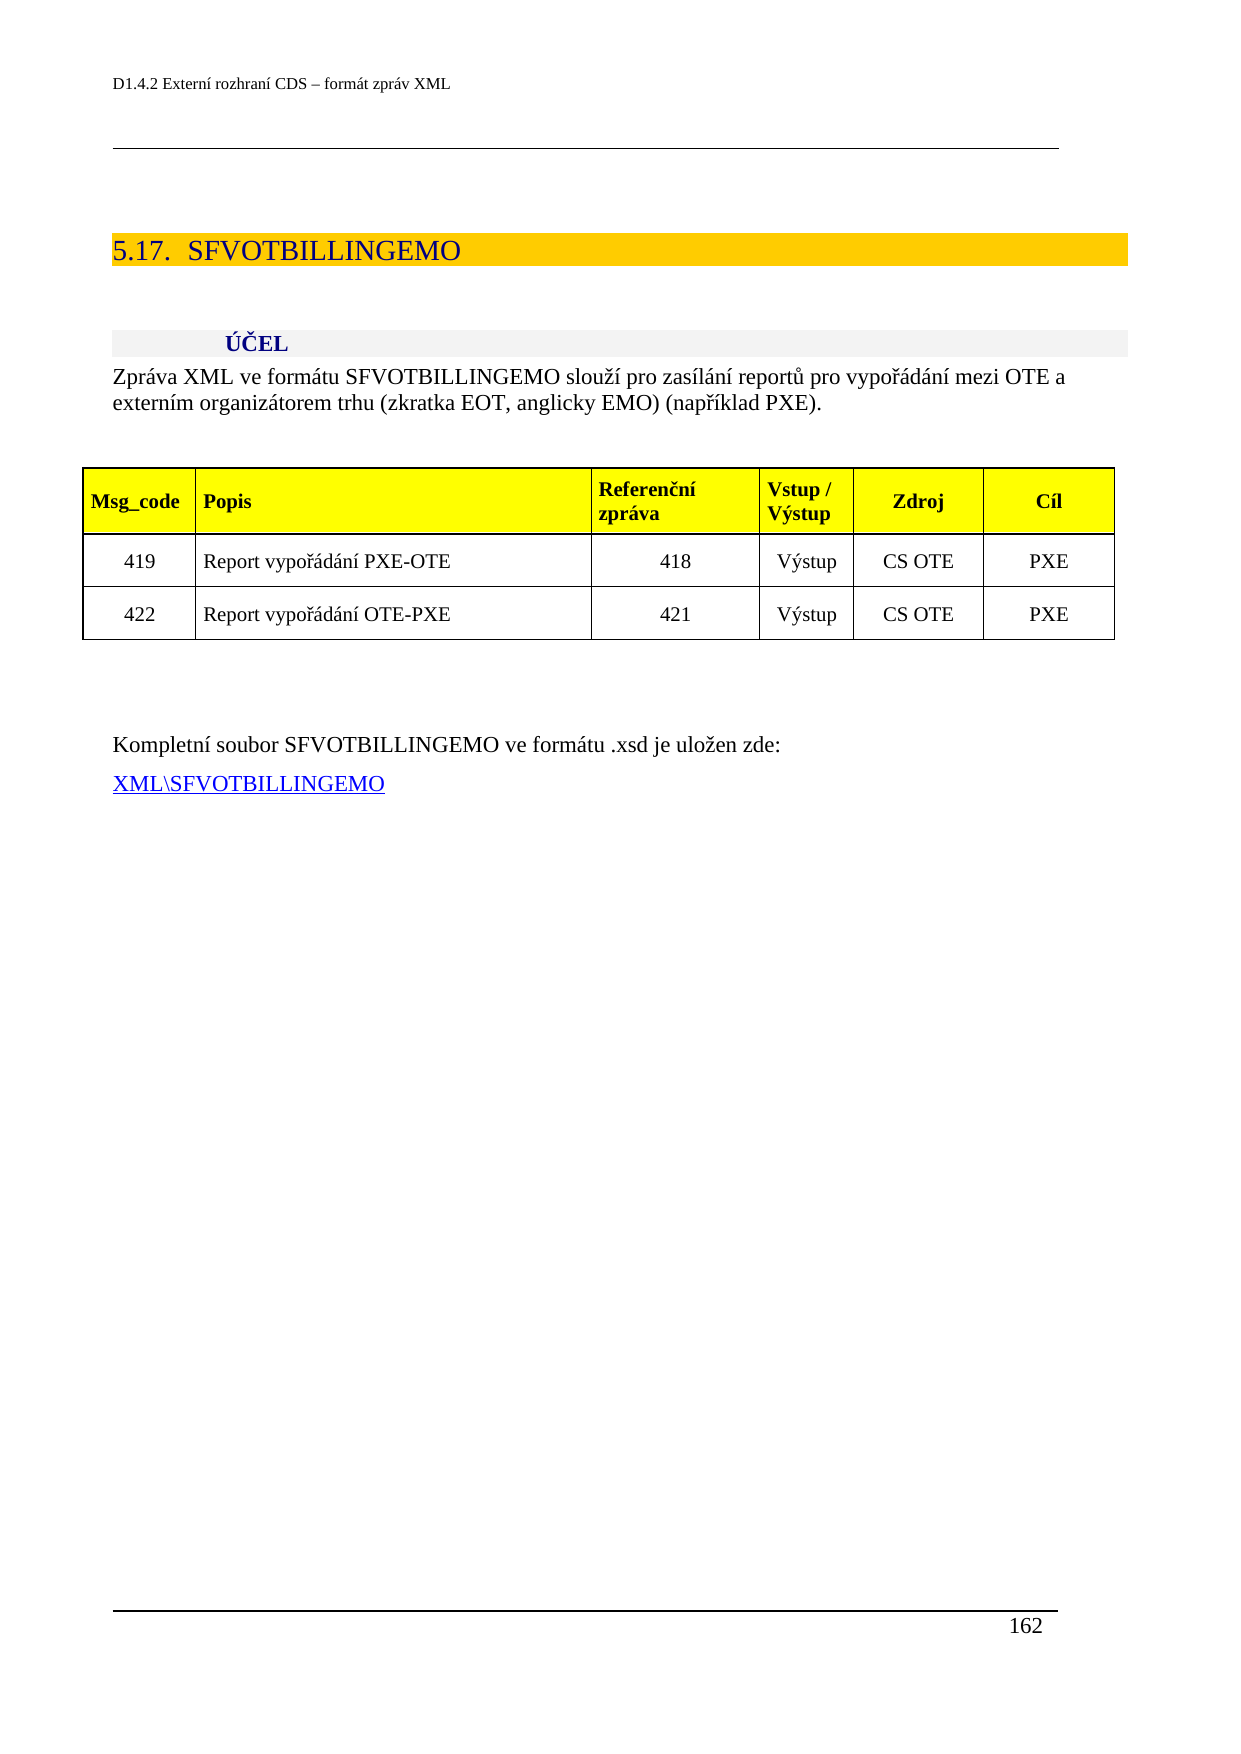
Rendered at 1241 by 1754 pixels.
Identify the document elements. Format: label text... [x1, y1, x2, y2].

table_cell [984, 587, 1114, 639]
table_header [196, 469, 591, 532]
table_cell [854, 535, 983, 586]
text Kompletní soubor SFVOTBILLINGEMO ve formátu .xsd je uložen zde: [112, 731, 1128, 758]
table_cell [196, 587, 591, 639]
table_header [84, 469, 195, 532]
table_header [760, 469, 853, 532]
text XML\SFVOTBILLINGEMO [112, 770, 1128, 797]
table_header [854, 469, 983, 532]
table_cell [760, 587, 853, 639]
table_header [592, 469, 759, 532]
subtitle SFVOTBILLINGEMO [112, 233, 1128, 266]
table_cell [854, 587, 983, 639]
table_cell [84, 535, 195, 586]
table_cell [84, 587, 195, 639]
subtitle Účel [112, 330, 1128, 357]
text Zpráva XML ve formátu SFVOTBILLINGEMO slouží pro zasílání reportů pro vypořádání mezi OTE a externím organizátorem trhu (zkratka EOT, anglicky EMO) (například PXE). [112, 363, 1128, 416]
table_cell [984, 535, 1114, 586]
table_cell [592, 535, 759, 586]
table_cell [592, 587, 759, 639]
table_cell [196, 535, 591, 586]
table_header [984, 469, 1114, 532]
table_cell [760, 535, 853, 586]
